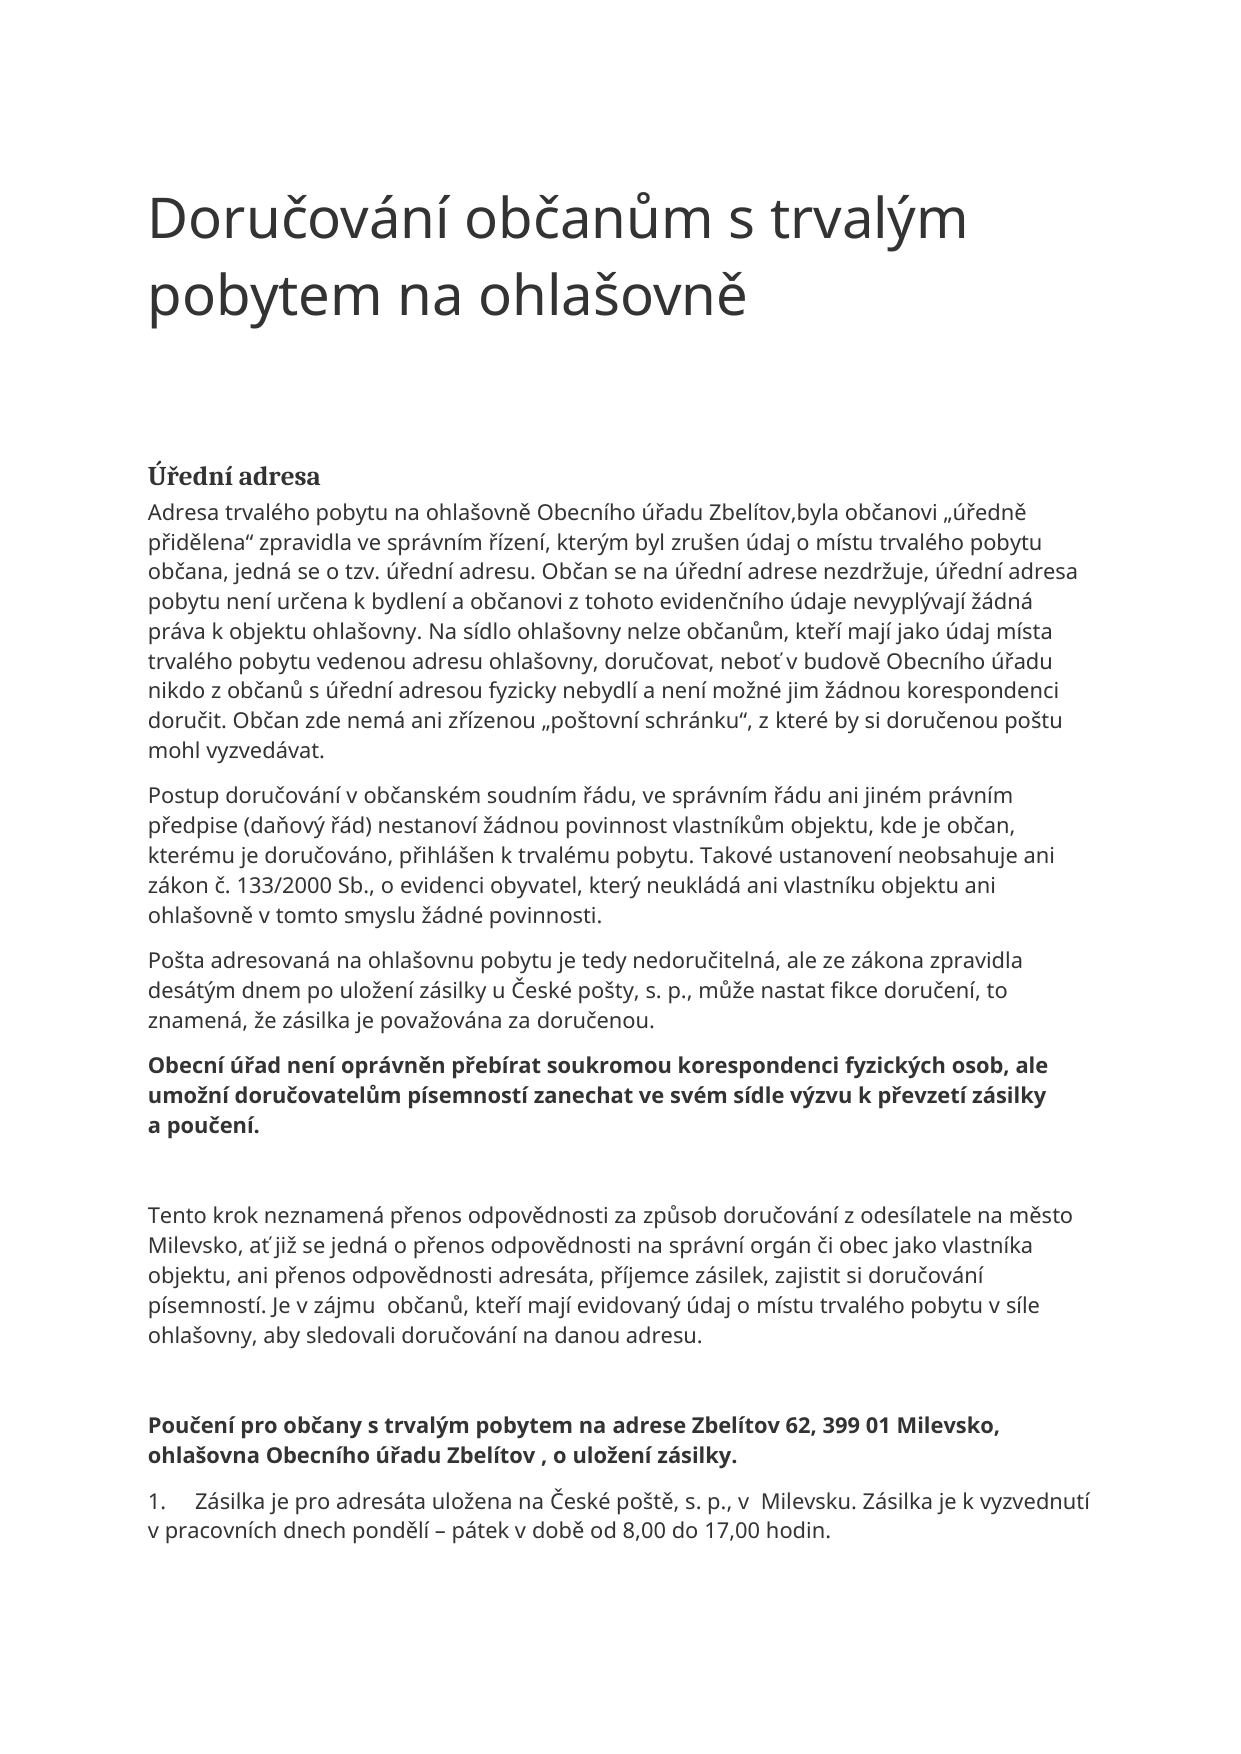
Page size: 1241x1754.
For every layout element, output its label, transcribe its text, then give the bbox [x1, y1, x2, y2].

text Obecní úřad není oprávněn přebírat soukromou korespondenci fyzických osob, ale umožní doručovatelům písemností zanechat ve svém sídle výzvu k převzetí zásilky a poučení. [148, 1050, 1093, 1139]
text 1. Zásilka je pro adresáta uložena na České poště, s. p., v Milevsku. Zásilka je k vyzvednutí v pracovních dnech pondělí – pátek v době od 8,00 do 17,00 hodin. [148, 1486, 1093, 1545]
text Pošta adresovaná na ohlašovnu pobytu je tedy nedoručitelná, ale ze zákona zpravidla desátým dnem po uložení zásilky u České pošty, s. p., může nastat fikce doručení, to znamená, že zásilka je považována za doručenou. [148, 945, 1093, 1034]
text Tento krok neznamená přenos odpovědnosti za způsob doručování z odesílatele na město Milevsko, ať již se jedná o přenos odpovědnosti na správní orgán či obec jako vlastníka objektu, ani přenos odpovědnosti adresáta, příjemce zásilek, zajistit si doručování písemností. Je v zájmu občanů, kteří mají evidovaný údaj o místu trvalého pobytu v síle ohlašovny, aby sledovali doručování na danou adresu. [148, 1200, 1093, 1349]
text Adresa trvalého pobytu na ohlašovně Obecního úřadu Zbelítov,byla občanovi „úředně přidělena“ zpravidla ve správním řízení, kterým byl zrušen údaj o místu trvalého pobytu občana, jedná se o tzv. úřední adresu. Občan se na úřední adrese nezdržuje, úřední adresa pobytu není určena k bydlení a občanovi z tohoto evidenčního údaje nevyplývají žádná práva k objektu ohlašovny. Na sídlo ohlašovny nelze občanům, kteří mají jako údaj místa trvalého pobytu vedenou adresu ohlašovny, doručovat, neboť v budově Obecního úřadu nikdo z občanů s úřední adresou fyzicky nebydlí a není možné jim žádnou korespondenci doručit. Občan zde nemá ani zřízenou „poštovní schránku“, z které by si doručenou poštu mohl vyzvedávat. [148, 497, 1093, 765]
text Postup doručování v občanském soudním řádu, ve správním řádu ani jiném právním předpise (daňový řád) nestanoví žádnou povinnost vlastníkům objektu, kde je občan, kterému je doručováno, přihlášen k trvalému pobytu. Takové ustanovení neobsahuje ani zákon č. 133/2000 Sb., o evidenci obyvatel, který neukládá ani vlastníku objektu ani ohlašovně v tomto smyslu žádné povinnosti. [148, 780, 1093, 929]
text Poučení pro občany s trvalým pobytem na adrese Zbelítov 62, 399 01 Milevsko, ohlašovna Obecního úřadu Zbelítov , o uložení zásilky. [148, 1410, 1093, 1470]
subtitle Úřední adresa [148, 461, 1093, 492]
subtitle Doručování občanům s trvalým pobytem na ohlašovně [148, 179, 1093, 332]
